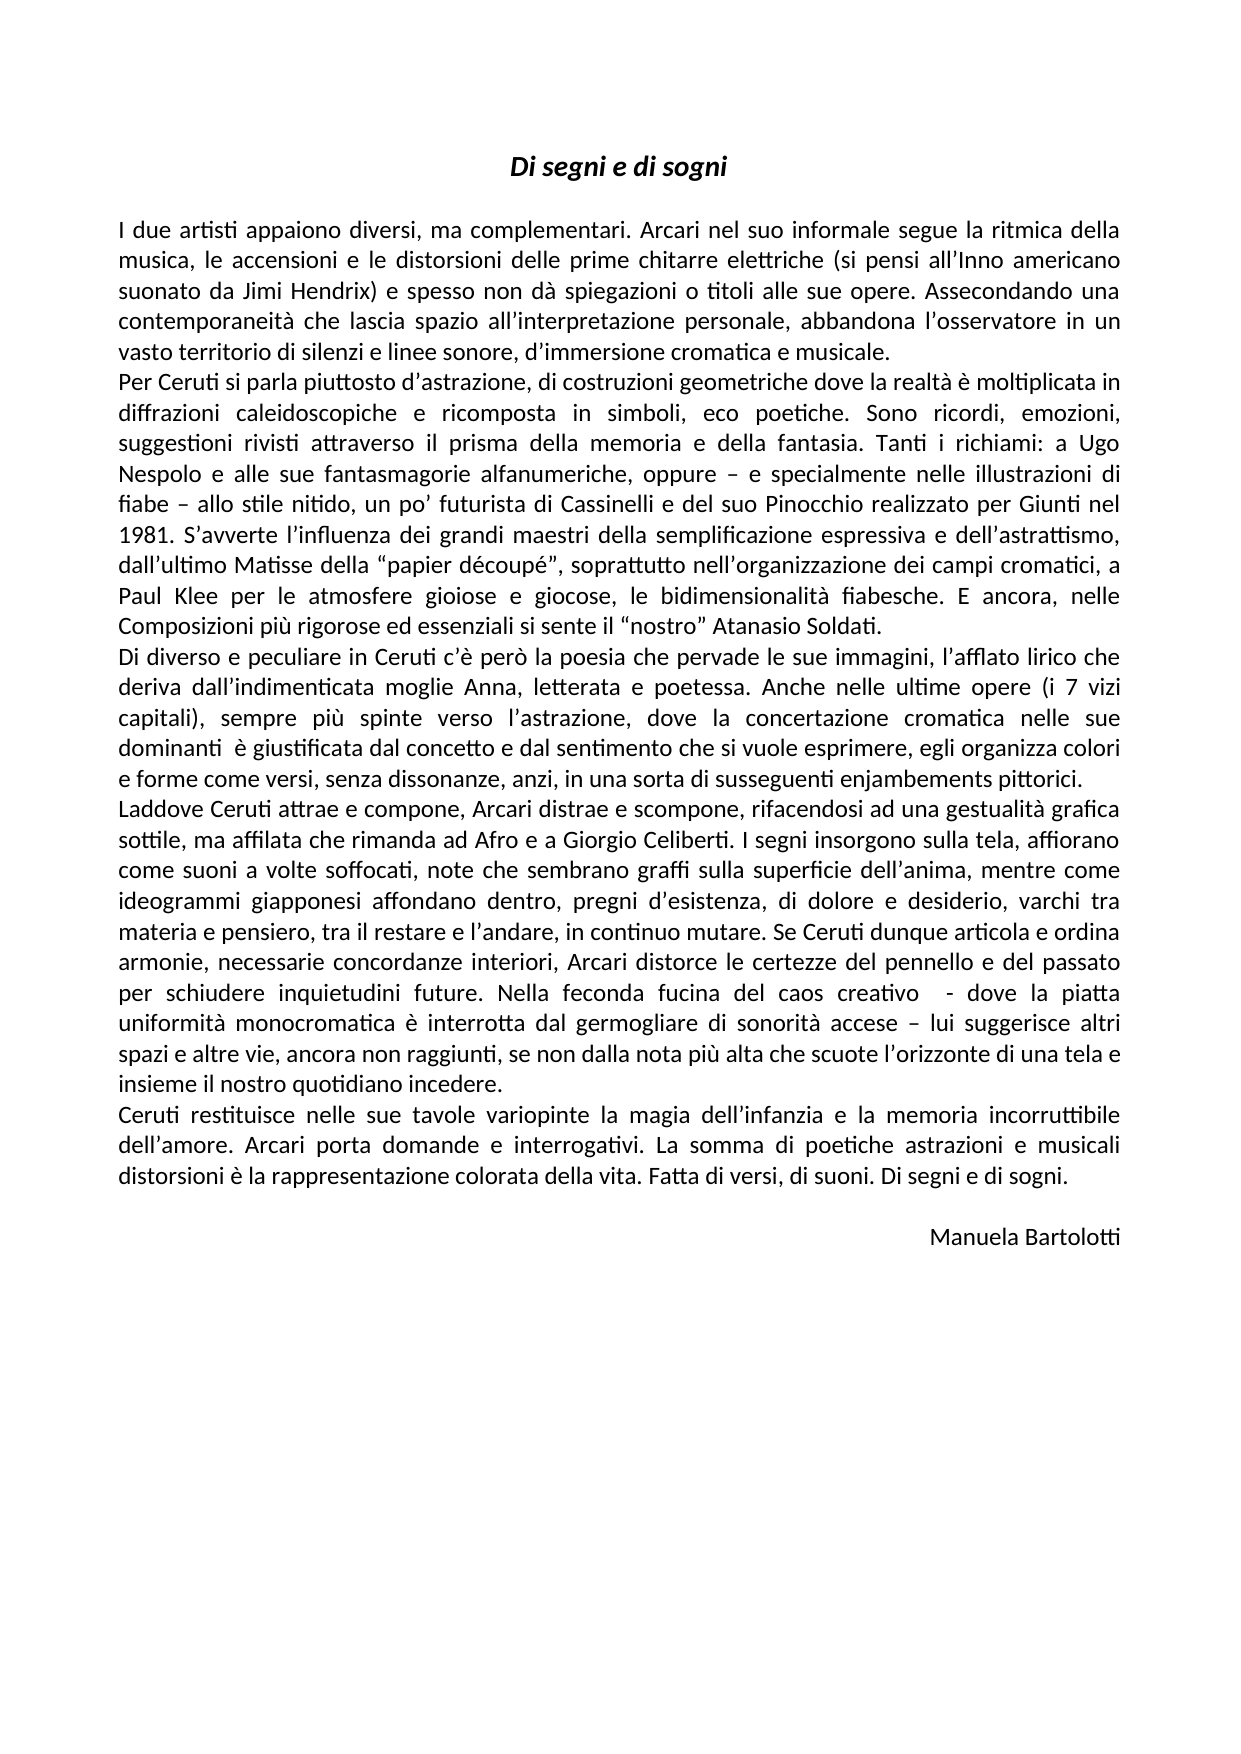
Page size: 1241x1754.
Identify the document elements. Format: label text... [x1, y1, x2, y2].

text Di segni e di sogni [118, 148, 1122, 183]
text Per Ceruti si parla piuttosto d’astrazione, di costruzioni geometriche dove la realtà è moltiplicata in diffrazioni caleidoscopiche e ricomposta in simboli, eco poetiche. Sono ricordi, emozioni, suggestioni rivisti attraverso il prisma della memoria e della fantasia. Tanti i richiami: a Ugo Nespolo e alle sue fantasmagorie alfanumeriche, oppure – e specialmente nelle illustrazioni di fiabe – allo stile nitido, un po’ futurista di Cassinelli e del suo Pinocchio realizzato per Giunti nel 1981. S’avverte l’influenza dei grandi maestri della semplificazione espressiva e dell’astrattismo, dall’ultimo Matisse della “papier découpé”, soprattutto nell’organizzazione dei campi cromatici, a Paul Klee per le atmosfere gioiose e giocose, le bidimensionalità fiabesche. E ancora, nelle Composizioni più rigorose ed essenziali si sente il “nostro” Atanasio Soldati. [118, 366, 1122, 641]
text Manuela Bartolotti [856, 1221, 1122, 1251]
text I due artisti appaiono diversi, ma complementari. Arcari nel suo informale segue la ritmica della musica, le accensioni e le distorsioni delle prime chitarre elettriche (si pensi all’Inno americano suonato da Jimi Hendrix) e spesso non dà spiegazioni o titoli alle sue opere. Assecondando una contemporaneità che lascia spazio all’interpretazione personale, abbandona l’osservatore in un vasto territorio di silenzi e linee sonore, d’immersione cromatica e musicale. [118, 214, 1122, 366]
text Di diverso e peculiare in Ceruti c’è però la poesia che pervade le sue immagini, l’afflato lirico che deriva dall’indimenticata moglie Anna, letterata e poetessa. Anche nelle ultime opere (i 7 vizi capitali), sempre più spinte verso l’astrazione, dove la concertazione cromatica nelle sue dominanti è giustificata dal concetto e dal sentimento che si vuole esprimere, egli organizza colori e forme come versi, senza dissonanze, anzi, in una sorta di susseguenti enjambements pittorici. [118, 641, 1122, 794]
text Ceruti restituisce nelle sue tavole variopinte la magia dell’infanzia e la memoria incorruttibile dell’amore. Arcari porta domande e interrogativi. La somma di poetiche astrazioni e musicali distorsioni è la rappresentazione colorata della vita. Fatta di versi, di suoni. Di segni e di sogni. [118, 1099, 1122, 1190]
text Laddove Ceruti attrae e compone, Arcari distrae e scompone, rifacendosi ad una gestualità grafica sottile, ma affilata che rimanda ad Afro e a Giorgio Celiberti. I segni insorgono sulla tela, affiorano come suoni a volte soffocati, note che sembrano graffi sulla superficie dell’anima, mentre come ideogrammi giapponesi affondano dentro, pregni d’esistenza, di dolore e desiderio, varchi tra materia e pensiero, tra il restare e l’andare, in continuo mutare. Se Ceruti dunque articola e ordina armonie, necessarie concordanze interiori, Arcari distorce le certezze del pennello e del passato per schiudere inquietudini future. Nella feconda fucina del caos creativo - dove la piatta uniformità monocromatica è interrotta dal germogliare di sonorità accese – lui suggerisce altri spazi e altre vie, ancora non raggiunti, se non dalla nota più alta che scuote l’orizzonte di una tela e insieme il nostro quotidiano incedere. [118, 794, 1122, 1099]
